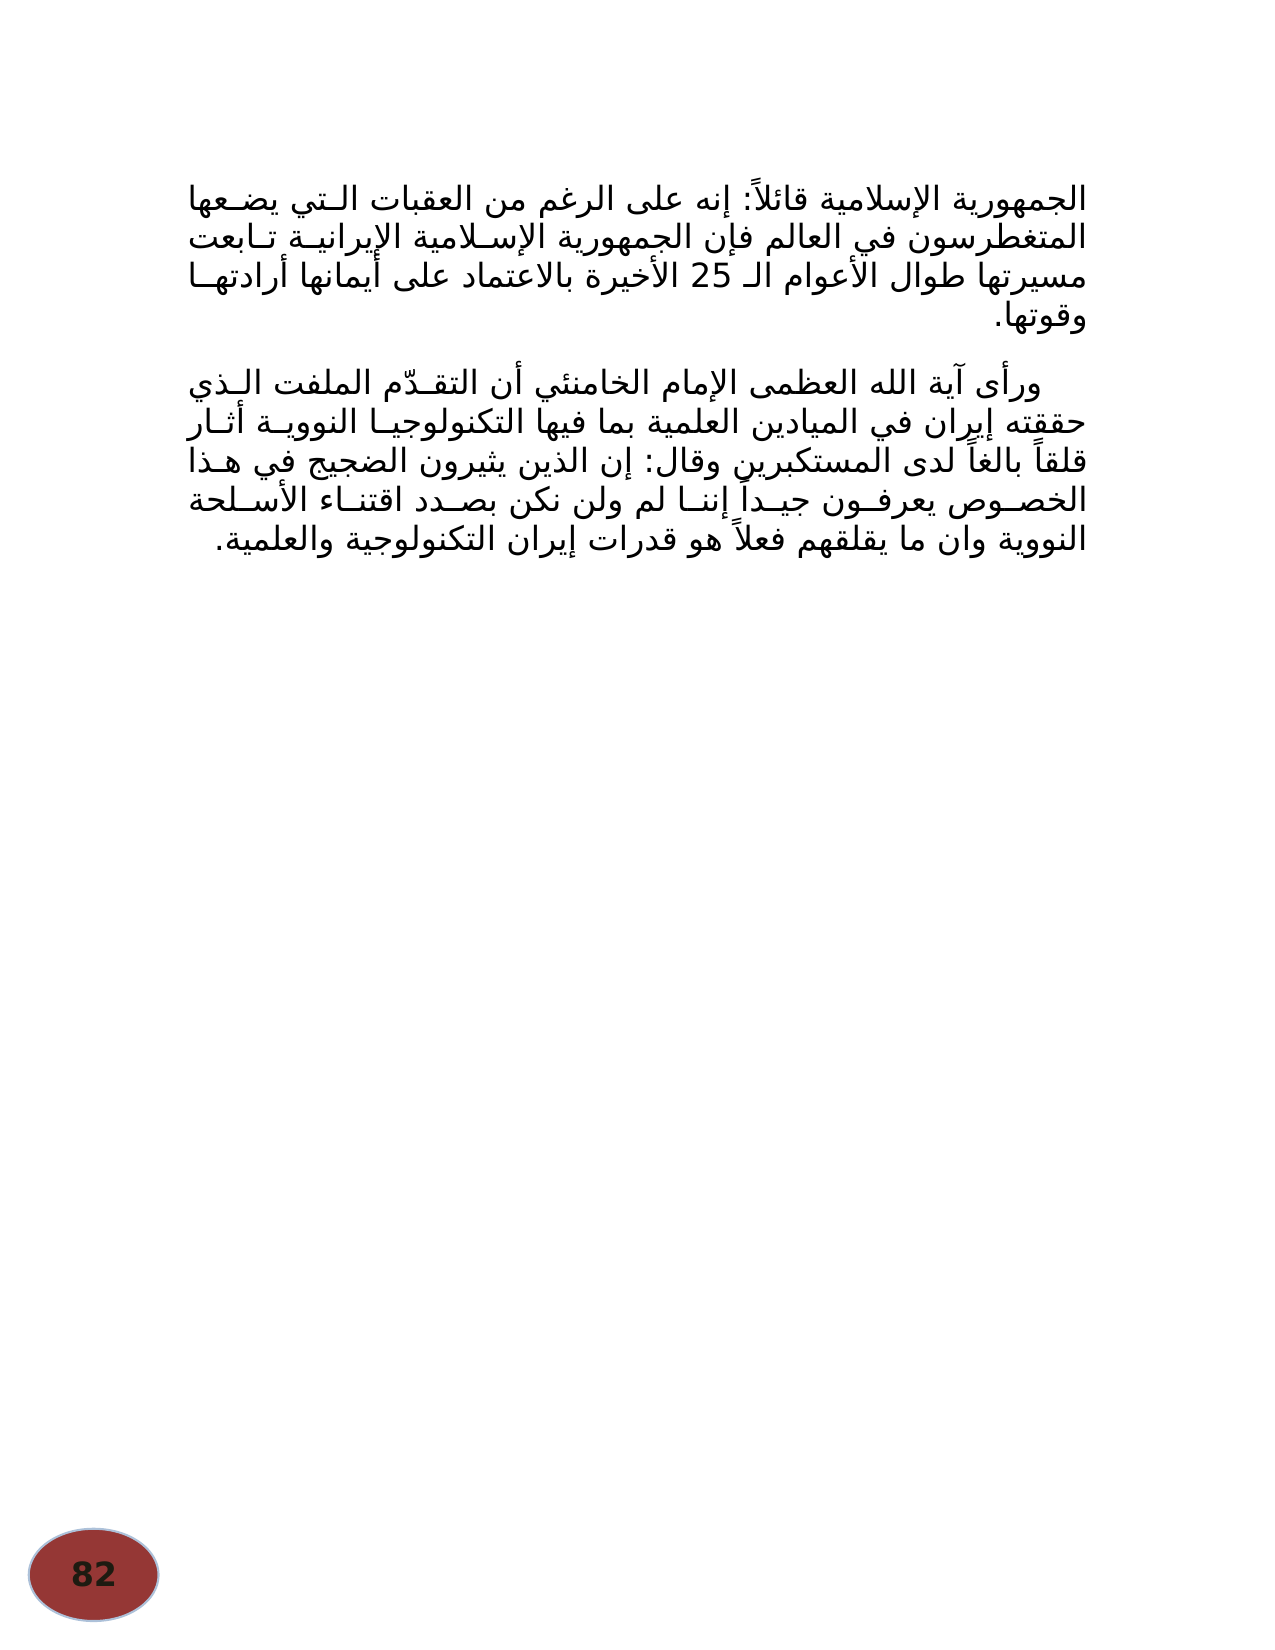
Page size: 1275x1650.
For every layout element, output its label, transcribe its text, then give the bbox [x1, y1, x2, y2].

text ورأى آية الله العظمى الإمام الخامنئي أن التقدّم الملفت الذي حققته إيران في الميادين العلمية بما فيها التكنولوجيا النووية أثار قلقاً بالغاً لدى المستكبرين وقال: إن الذين يثيرون الضجيج في هذا الخصوص يعرفون جيداً إننا لم ولن نكن بصدد اقتناء الأسلحة النووية وان ما يقلقهم فعلاً هو قدرات إيران التكنولوجية والعلمية. [187, 364, 1087, 558]
text الجمهورية الإسلامية قائلاً: إنه على الرغم من العقبات التي يضعها المتغطرسون في العالم فإن الجمهورية الإسلامية الإيرانية تابعت مسيرتها طوال الأعوام الـ 25 الأخيرة بالاعتماد على أيمانها أرادتها وقوتها. [187, 179, 1087, 334]
